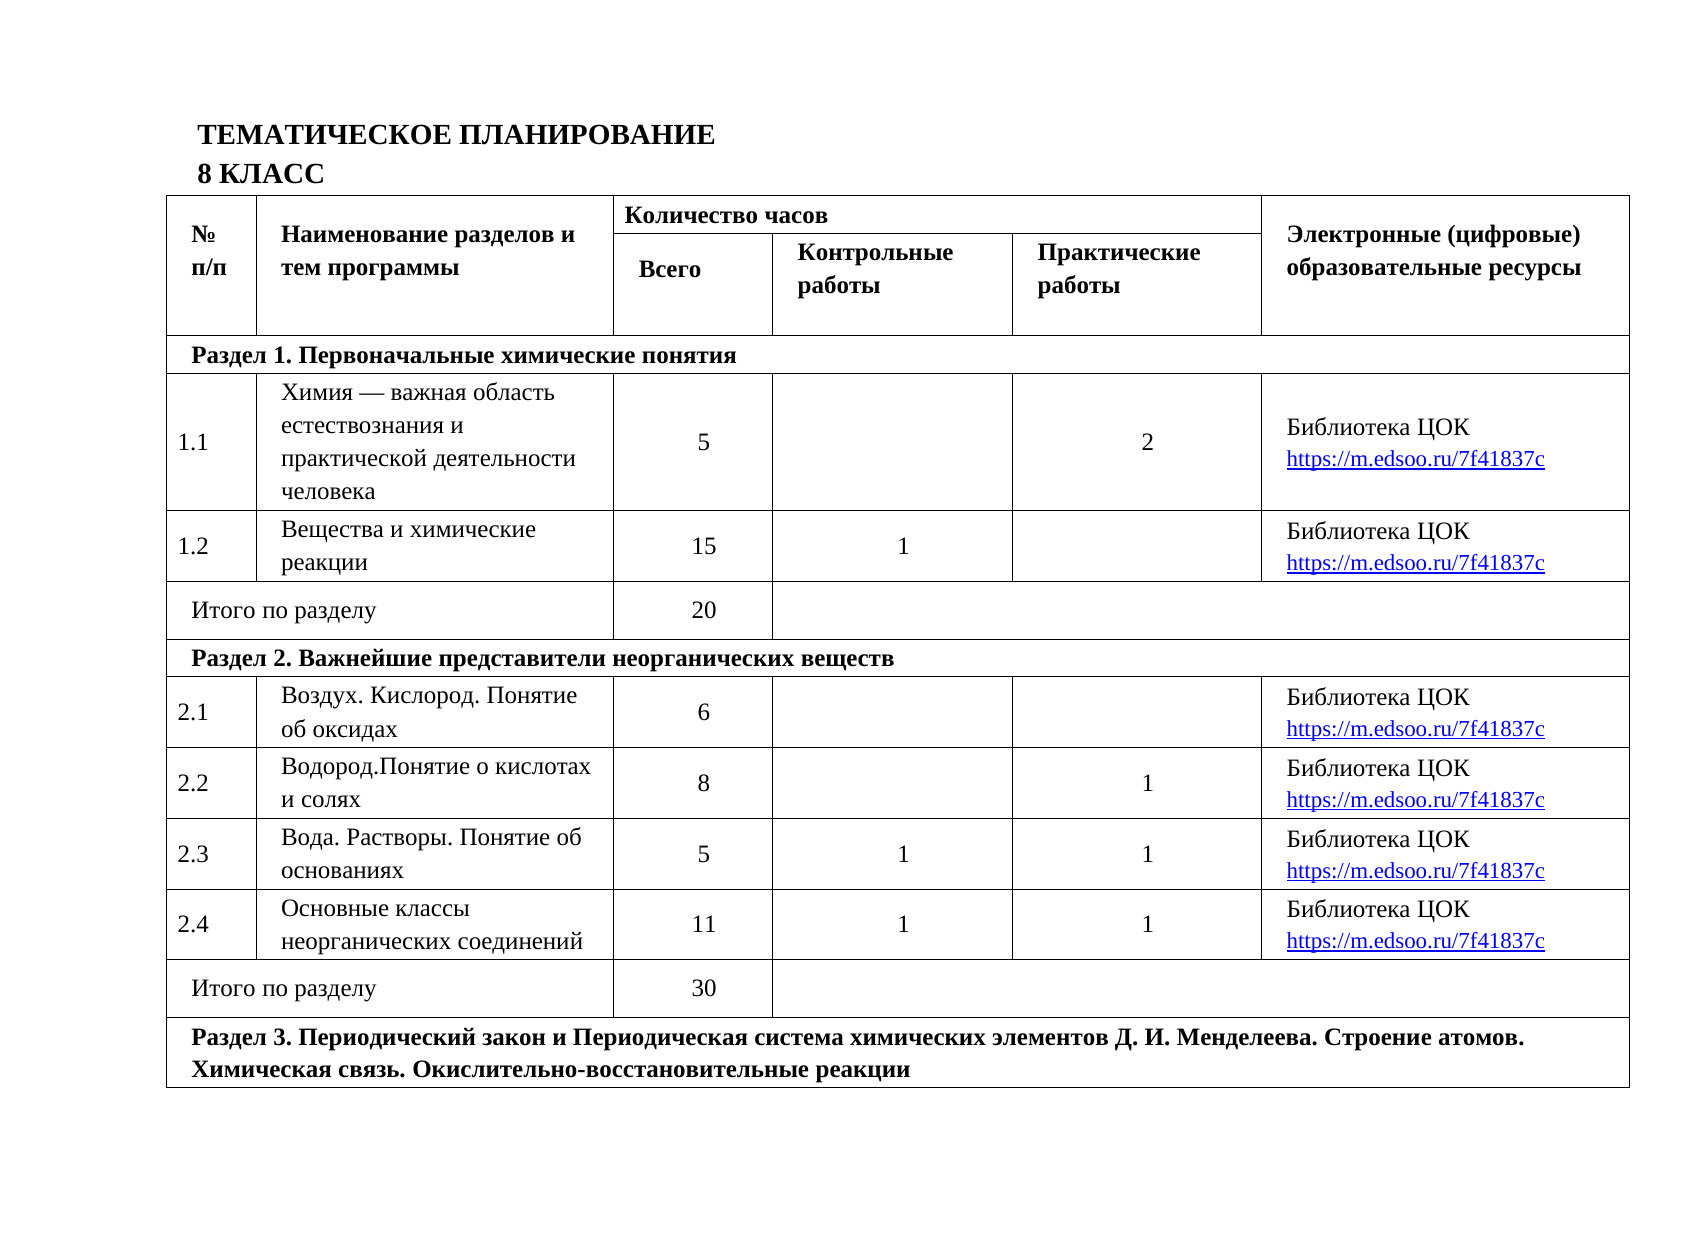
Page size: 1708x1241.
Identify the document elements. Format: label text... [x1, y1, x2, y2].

table_cell Практические работы [1013, 234, 1261, 335]
table_cell Библиотека ЦОК https://m.edsoo.ru/7f41837c [1262, 374, 1629, 510]
table_cell [773, 582, 1629, 639]
table_cell Библиотека ЦОК https://m.edsoo.ru/7f41837c [1262, 677, 1629, 747]
table_cell [773, 374, 1012, 510]
table_cell 1 [773, 819, 1012, 888]
table_cell 20 [614, 582, 772, 639]
table_cell 11 [614, 890, 772, 959]
table_header Количество часов [614, 196, 1261, 232]
table_cell Библиотека ЦОК https://m.edsoo.ru/7f41837c [1262, 511, 1629, 581]
table_cell 1 [773, 890, 1012, 959]
table_cell 1.1 [167, 374, 256, 510]
table_header Наименование разделов и тем программы [257, 196, 613, 335]
table_cell 1.2 [167, 511, 256, 581]
subtitle ТЕМАТИЧЕСКОЕ ПЛАНИРОВАНИЕ 8 КЛАСС [197, 117, 718, 189]
table_cell 2.4 [167, 890, 256, 959]
table_header № п/п [167, 196, 256, 335]
table_cell Основные классы неорганических соединений [257, 890, 613, 959]
table_cell 6 [614, 677, 772, 747]
table_cell 15 [614, 511, 772, 581]
table_cell Библиотека ЦОК https://m.edsoo.ru/7f41837c [1262, 819, 1629, 888]
table_cell Всего [614, 234, 772, 335]
table_cell 1 [1013, 748, 1261, 817]
table_cell [773, 960, 1629, 1017]
table_cell 1 [773, 511, 1012, 581]
table_header Электронные (цифровые) образовательные ресурсы [1262, 196, 1629, 335]
table_cell 2 [1013, 374, 1261, 510]
table_cell 30 [614, 960, 772, 1017]
table_cell 2.3 [167, 819, 256, 888]
table_cell Контрольные работы [773, 234, 1012, 335]
table_cell 8 [614, 748, 772, 817]
table_cell Итого по разделу [167, 960, 613, 1017]
table_cell [1013, 511, 1261, 581]
table_cell Раздел 2. Важнейшие представители неорганических веществ [167, 640, 1629, 676]
table_cell 5 [614, 819, 772, 888]
table_cell Библиотека ЦОК https://m.edsoo.ru/7f41837c [1262, 748, 1629, 817]
table_cell 1 [1013, 890, 1261, 959]
table_cell Библиотека ЦОК https://m.edsoo.ru/7f41837c [1262, 890, 1629, 959]
table_cell [773, 677, 1012, 747]
table_cell Вода. Растворы. Понятие об основаниях [257, 819, 613, 888]
table_cell [773, 748, 1012, 817]
table_cell 2.2 [167, 748, 256, 817]
table_cell Воздух. Кислород. Понятие об оксидах [257, 677, 613, 747]
table_cell 5 [614, 374, 772, 510]
table_cell Химия — важная область естествознания и практической деятельности человека [257, 374, 613, 510]
table_cell Раздел 3. Периодический закон и Периодическая система химических элементов Д. И. Менделеева. Строение атомов. Химическая связь. Окислительно-восстановительные реакции [167, 1018, 1629, 1087]
table_cell 2.1 [167, 677, 256, 747]
table_cell 1 [1013, 819, 1261, 888]
table_cell [1013, 677, 1261, 747]
table_cell Вещества и химические реакции [257, 511, 613, 581]
table_cell Итого по разделу [167, 582, 613, 639]
table_cell Раздел 1. Первоначальные химические понятия [167, 336, 1629, 373]
table_cell Водород.Понятие о кислотах и солях [257, 748, 613, 817]
